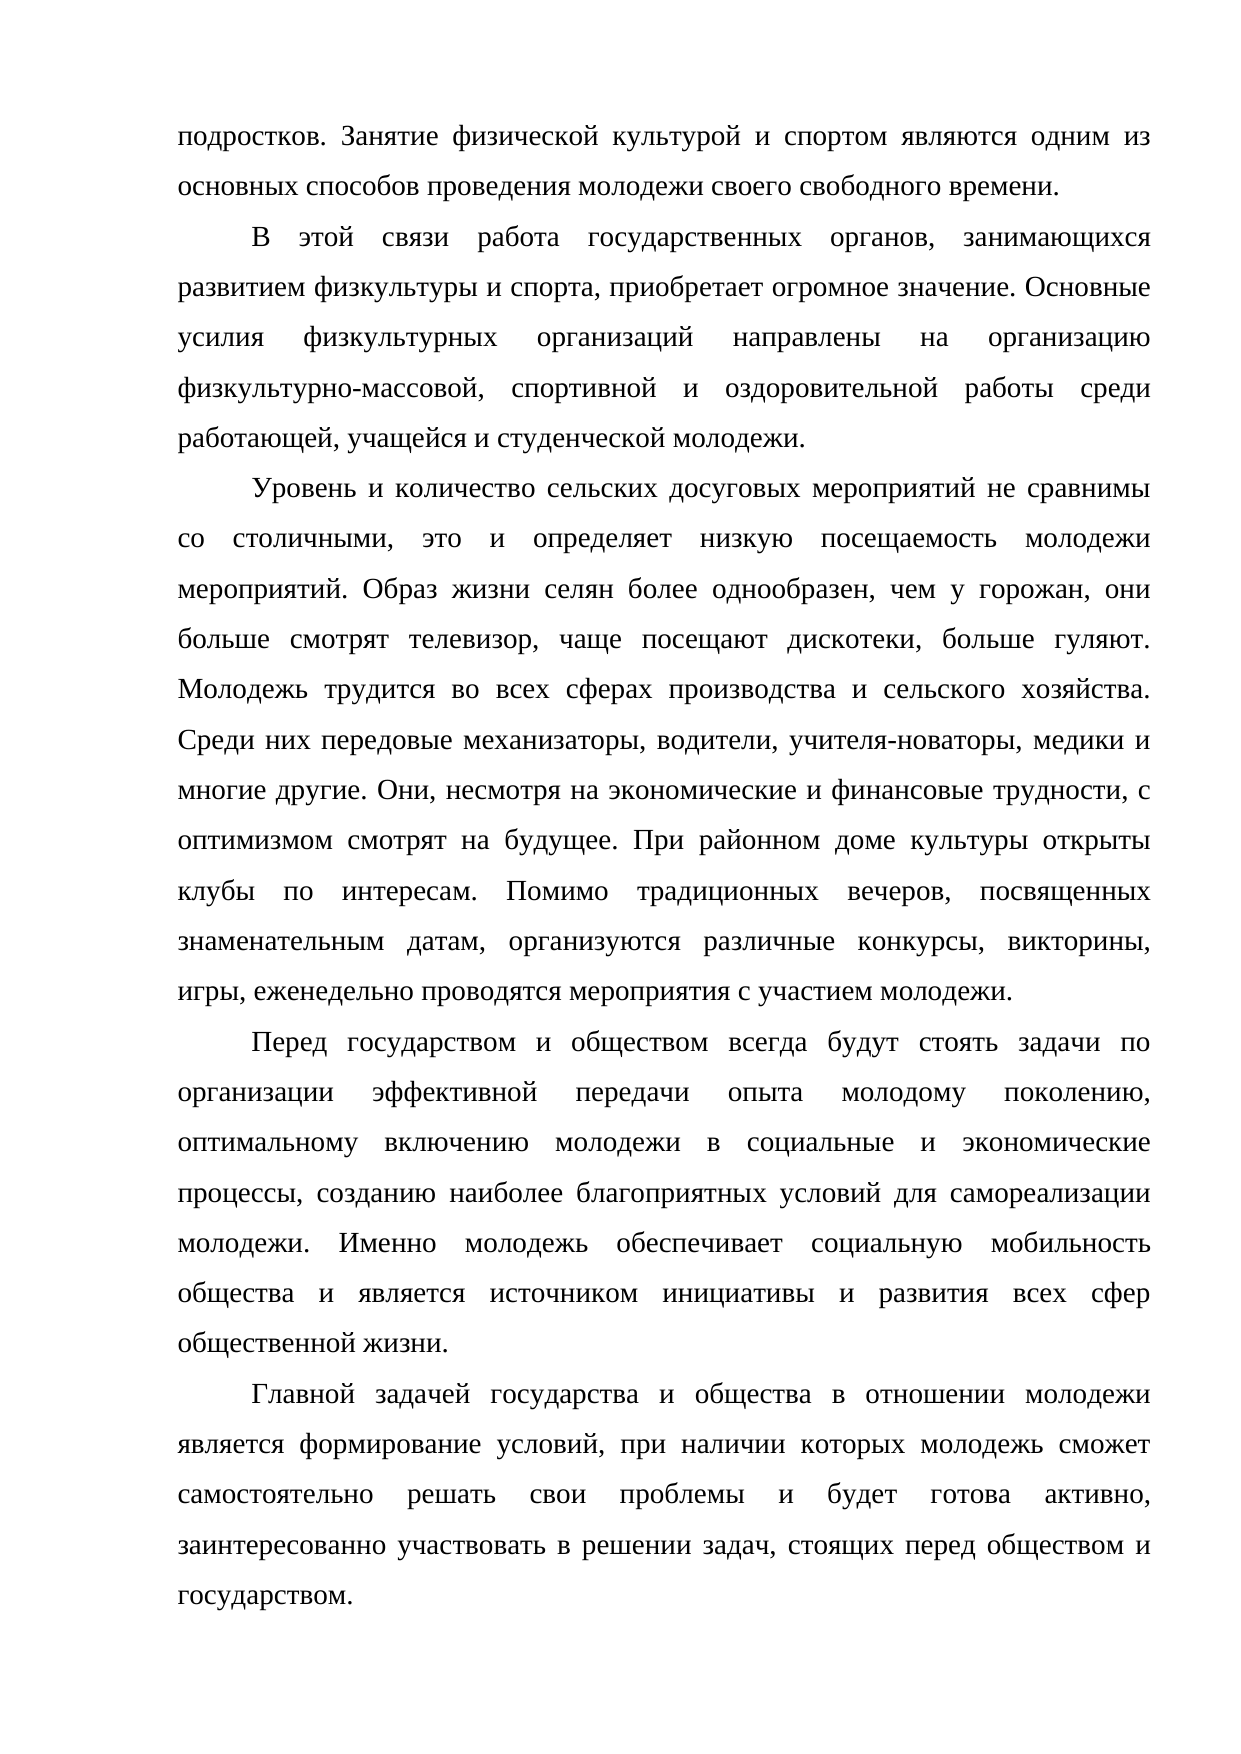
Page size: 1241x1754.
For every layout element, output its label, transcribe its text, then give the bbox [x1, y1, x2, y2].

text Уровень и количество сельских досуговых мероприятий не сравнимы со столичными, это и определяет низкую посещаемость молодежи мероприятий. Образ жизни селян более однообразен, чем у горожан, они больше смотрят телевизор, чаще посещают дискотеки, больше гуляют. Молодежь трудится во всех сферах производства и сельского хозяйства. Среди них передовые механизаторы, водители, учителя-новаторы, медики и многие другие. Они, несмотря на экономические и финансовые трудности, с оптимизмом смотрят на будущее. При районном доме культуры открыты клубы по интересам. Помимо традиционных вечеров, посвященных знаменательным датам, организуются различные конкурсы, викторины, игры, еженедельно проводятся мероприятия с участием молодежи. [177, 470, 1152, 1007]
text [177, 118, 1152, 202]
text Перед государством и обществом всегда будут стоять задачи по организации эффективной передачи опыта молодому поколению, оптимальному включению молодежи в социальные и экономические процессы, созданию наиболее благоприятных условий для самореализации молодежи. Именно молодежь обеспечивает социальную мобильность общества и является источником инициативы и развития всех сфер общественной жизни. [177, 1024, 1152, 1359]
text Главной задачей государства и общества в отношении молодежи является формирование условий, при наличии которых молодежь сможет самостоятельно решать свои проблемы и будет готова активно, заинтересованно участвовать в решении задач, стоящих перед обществом и государством. [177, 1376, 1152, 1611]
text В этой связи работа государственных органов, занимающихся развитием физкультуры и спорта, приобретает огромное значение. Основные усилия физкультурных организаций направлены на организацию физкультурно-массовой, спортивной и оздоровительной работы среди работающей, учащейся и студенческой молодежи. [177, 219, 1152, 453]
